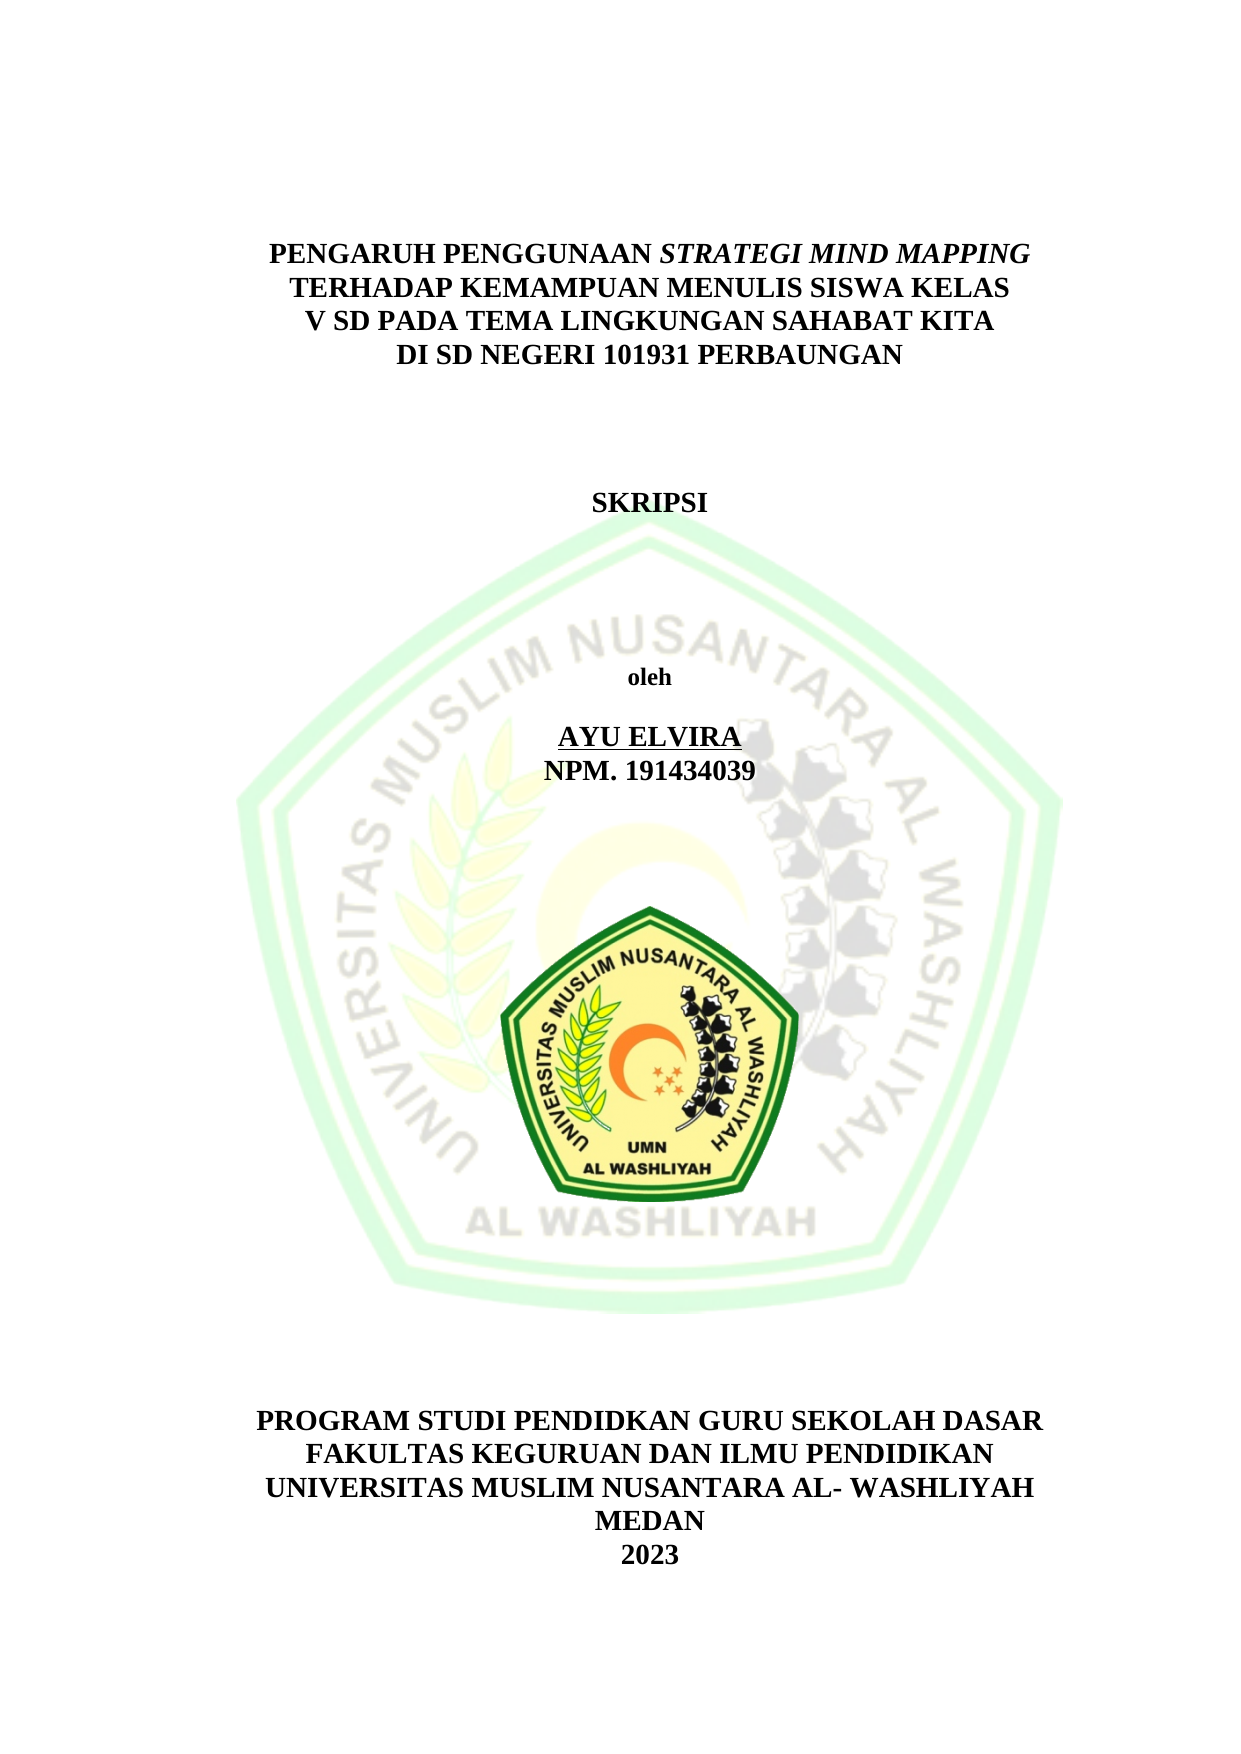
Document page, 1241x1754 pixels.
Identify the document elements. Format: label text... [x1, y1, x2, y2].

text DI SD NEGERI 101931 PERBAUNGAN [236, 337, 1063, 370]
picture [500, 906, 799, 1202]
text AYU ELVIRA [236, 719, 1063, 753]
text FAKULTAS KEGURUAN DAN ILMU PENDIDIKAN [236, 1436, 1063, 1470]
text MEDAN [236, 1503, 1063, 1537]
text oleh [236, 662, 1063, 691]
text 2023 [236, 1537, 1063, 1571]
text PENGARUH PENGGUNAAN STRATEGI MIND MAPPING TERHADAP KEMAMPUAN MENULIS SISWA KELAS [236, 236, 1063, 303]
text UNIVERSITAS MUSLIM NUSANTARA AL- WASHLIYAH [236, 1470, 1063, 1503]
text SKRIPSI [236, 485, 1063, 519]
text V SD PADA TEMA LINGKUNGAN SAHABAT KITA [236, 303, 1063, 337]
text PROGRAM STUDI PENDIDKAN GURU SEKOLAH DASAR [236, 1403, 1063, 1436]
text NPM. 191434039 [236, 753, 1063, 787]
